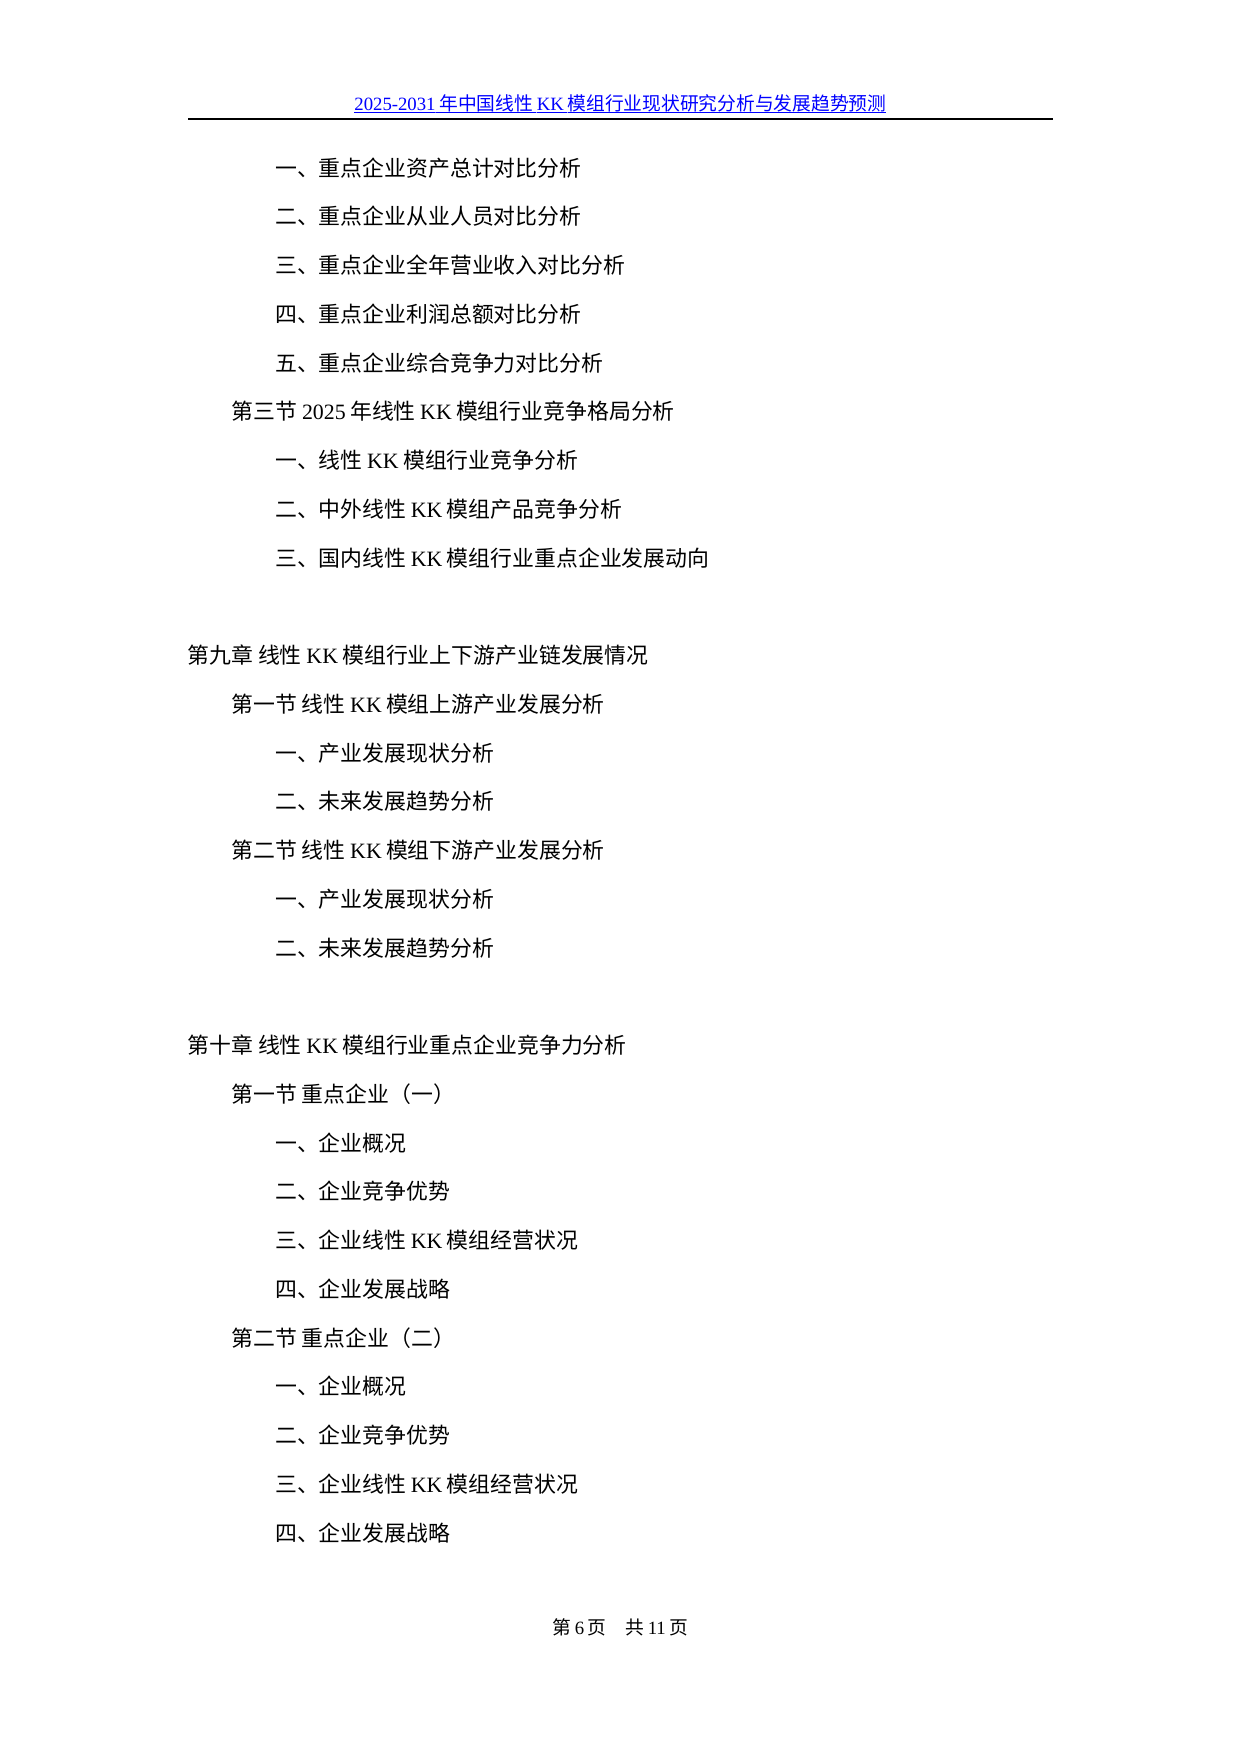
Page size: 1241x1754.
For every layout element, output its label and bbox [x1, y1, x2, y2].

text [187, 150, 1053, 1548]
